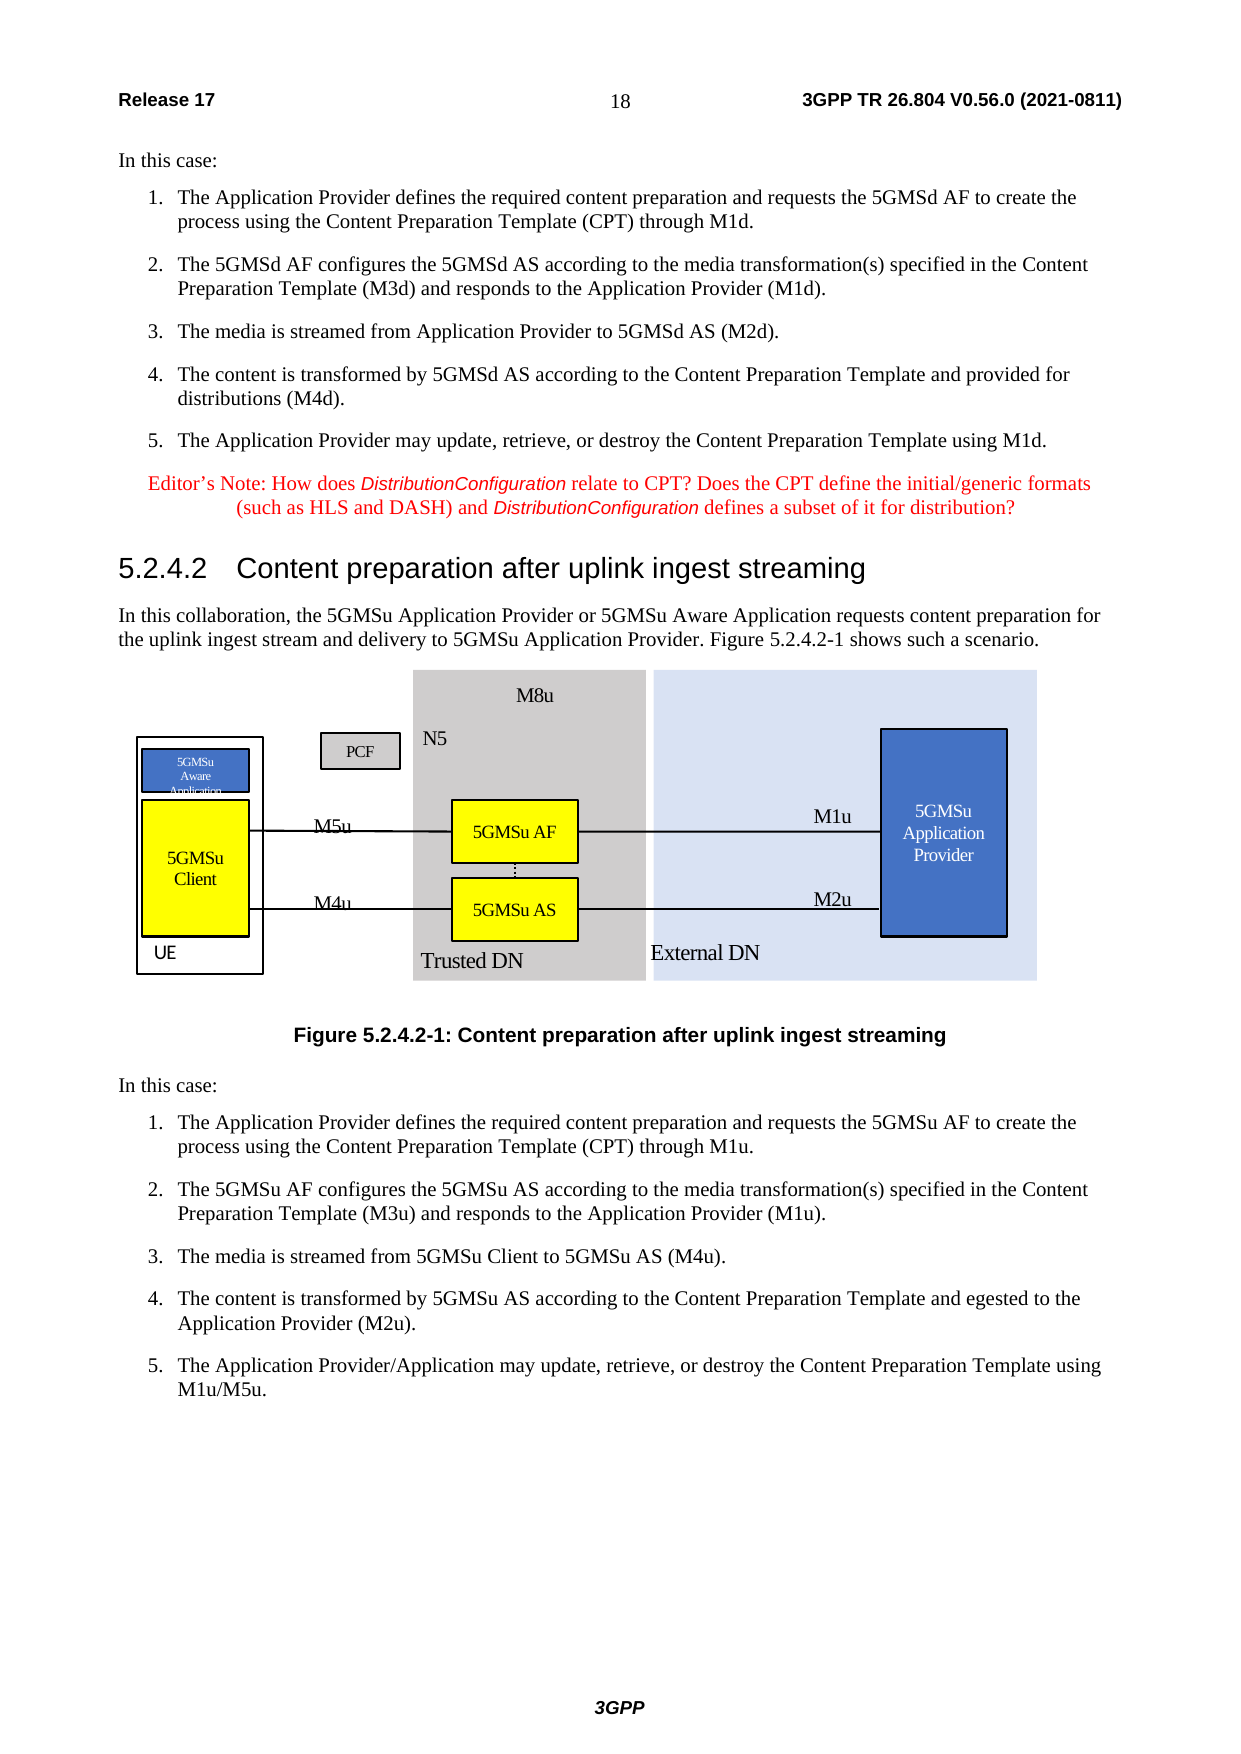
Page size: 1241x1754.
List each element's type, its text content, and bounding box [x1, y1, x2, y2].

text 5. The Application Provider may update, retrieve, or destroy the Content Preparation Template using M1d. [148, 428, 1122, 452]
text In this collaboration, the 5GMSu Application Provider or 5GMSu Aware Application requests content preparation for the uplink ingest stream and delivery to 5GMSu Application Provider. Figure 5.2.4.2-1 shows such a scenario. [118, 603, 1122, 651]
text 1. The Application Provider defines the required content preparation and requests the 5GMSu AF to create the process using the Content Preparation Template (CPT) through M1u. [148, 1110, 1122, 1158]
text 5. The Application Provider/Application may update, retrieve, or destroy the Content Preparation Template using M1u/M5u. [148, 1353, 1122, 1401]
text 4. The content is transformed by 5GMSu AS according to the Content Preparation Template and egested to the Application Provider (M2u). [148, 1286, 1122, 1334]
text 1. The Application Provider defines the required content preparation and requests the 5GMSd AF to create the process using the Content Preparation Template (CPT) through M1d. [148, 185, 1122, 233]
text 4. The content is transformed by 5GMSd AS according to the Content Preparation Template and provided for distributions (M4d). [148, 362, 1122, 410]
text 2. The 5GMSd AF configures the 5GMSd AS according to the media transformation(s) specified in the Content Preparation Template (M3d) and responds to the Application Provider (M1d). [148, 252, 1122, 300]
text 2. The 5GMSu AF configures the 5GMSu AS according to the media transformation(s) specified in the Content Preparation Template (M3u) and responds to the Application Provider (M1u). [148, 1177, 1122, 1225]
subtitle 5.2.4.2 Content preparation after uplink ingest streaming [118, 551, 1122, 584]
text 3. The media is streamed from Application Provider to 5GMSd AS (M2d). [148, 319, 1122, 343]
text In this case: [118, 147, 1122, 172]
text In this case: [118, 1072, 1122, 1097]
text Figure 5.2.4.2-1: Content preparation after uplink ingest streaming [118, 1023, 1122, 1047]
text Editor’s Note: How does DistributionConfiguration relate to CPT? Does the CPT define the initial/generic formats (such as HLS and DASH) and DistributionConfiguration defines a subset of it for distribution? [148, 471, 1122, 519]
text 3. The media is streamed from 5GMSu Client to 5GMSu AS (M4u). [148, 1243, 1122, 1268]
